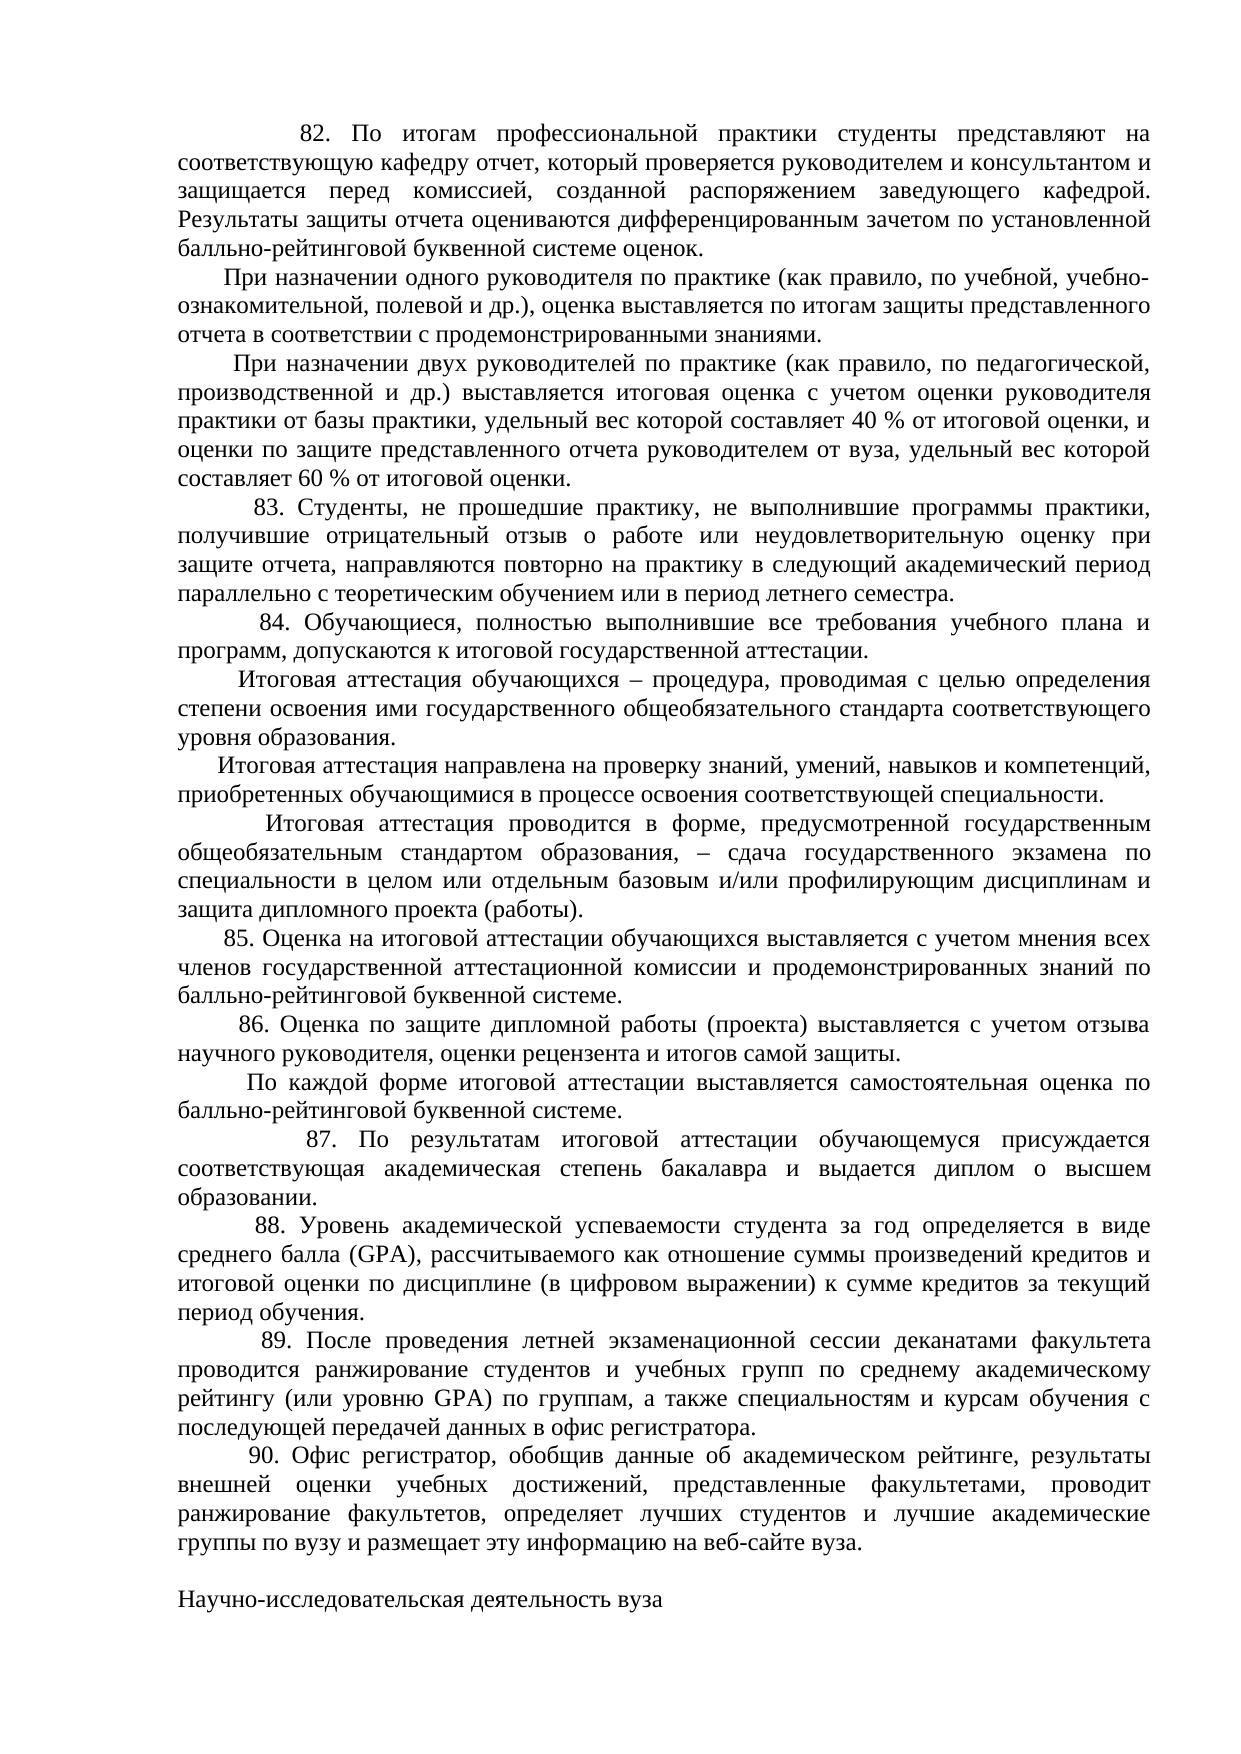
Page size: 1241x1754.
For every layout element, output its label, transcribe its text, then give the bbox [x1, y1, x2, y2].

text Научно-исследовательская деятельность вуза [177, 1584, 1152, 1613]
text Итоговая аттестация обучающихся – процедура, проводимая с целью определения степени освоения ими государственного общеобязательного стандарта соответствующего уровня образования. [177, 664, 1152, 751]
text 85. Оценка на итоговой аттестации обучающихся выставляется с учетом мнения всех членов государственной аттестационной комиссии и продемонстрированных знаний по балльно-рейтинговой буквенной системе. [177, 923, 1152, 1009]
text При назначении одного руководителя по практике (как правило, по учебной, учебно-ознакомительной, полевой и др.), оценка выставляется по итогам защиты представленного отчета в соответствии с продемонстрированными знаниями. [177, 262, 1152, 348]
text По каждой форме итоговой аттестации выставляется самостоятельная оценка по балльно-рейтинговой буквенной системе. [177, 1067, 1152, 1124]
text 82. По итогам профессиональной практики студенты представляют на соответствующую кафедру отчет, который проверяется руководителем и консультантом и защищается перед комиссией, созданной распоряжением заведующего кафедрой. Результаты защиты отчета оцениваются дифференцированным зачетом по установленной балльно-рейтинговой буквенной системе оценок. [177, 118, 1152, 262]
text 88. Уровень академической успеваемости студента за год определяется в виде среднего балла (GPA), рассчитываемого как отношение суммы произведений кредитов и итоговой оценки по дисциплине (в цифровом выражении) к сумме кредитов за текущий период обучения. [177, 1211, 1152, 1326]
text 84. Обучающиеся, полностью выполнившие все требования учебного плана и программ, допускаются к итоговой государственной аттестации. [177, 607, 1152, 664]
text При назначении двух руководителей по практике (как правило, по педагогической, производственной и др.) выставляется итоговая оценка с учетом оценки руководителя практики от базы практики, удельный вес которой составляет 40 % от итоговой оценки, и оценки по защите представленного отчета руководителем от вуза, удельный вес которой составляет 60 % от итоговой оценки. [177, 348, 1152, 492]
text 86. Оценка по защите дипломной работы (проекта) выставляется с учетом отзыва научного руководителя, оценки рецензента и итогов самой защиты. [177, 1009, 1152, 1067]
text 83. Студенты, не прошедшие практику, не выполнившие программы практики, получившие отрицательный отзыв о работе или неудовлетворительную оценку при защите отчета, направляются повторно на практику в следующий академический период параллельно с теоретическим обучением или в период летнего семестра. [177, 492, 1152, 607]
text 87. По результатам итоговой аттестации обучающемуся присуждается соответствующая академическая степень бакалавра и выдается диплом о высшем образовании. [177, 1124, 1152, 1211]
text Итоговая аттестация проводится в форме, предусмотренной государственным общеобязательным стандартом образования, – сдача государственного экзамена по специальности в целом или отдельным базовым и/или профилирующим дисциплинам и защита дипломного проекта (работы). [177, 808, 1152, 923]
text Итоговая аттестация направлена на проверку знаний, умений, навыков и компетенций, приобретенных обучающимися в процессе освоения соответствующей специальности. [177, 751, 1152, 808]
text 89. После проведения летней экзаменационной сессии деканатами факультета проводится ранжирование студентов и учебных групп по среднему академическому рейтингу (или уровню GPA) по группам, а также специальностям и курсам обучения с последующей передачей данных в офис регистратора. [177, 1326, 1152, 1441]
text 90. Офис регистратор, обобщив данные об академическом рейтинге, результаты внешней оценки учебных достижений, представленные факультетами, проводит ранжирование факультетов, определяет лучших студентов и лучшие академические группы по вузу и размещает эту информацию на веб-сайте вуза. [177, 1441, 1152, 1556]
